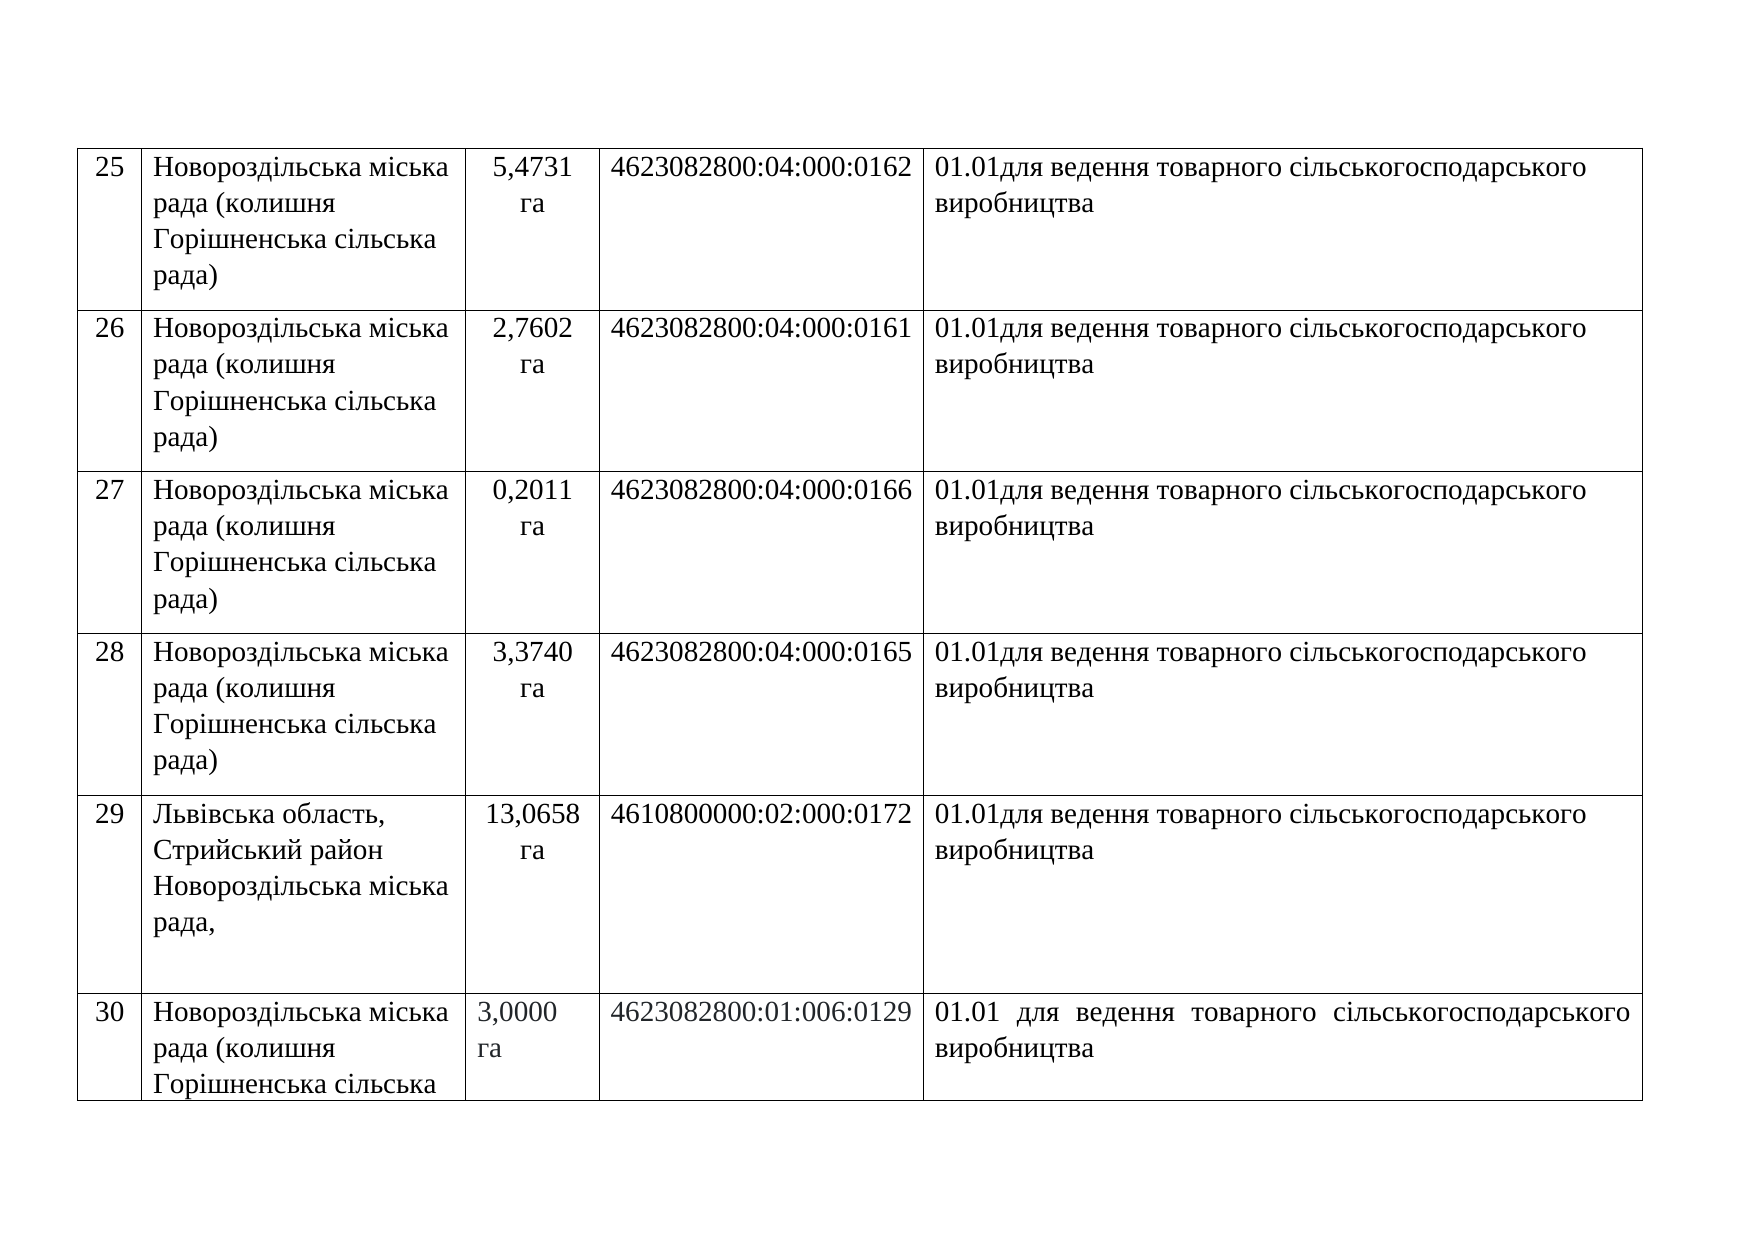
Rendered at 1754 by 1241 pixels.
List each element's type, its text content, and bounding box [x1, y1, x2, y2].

table_cell 3,0000 га [466, 994, 599, 1100]
table_cell 29 [78, 796, 141, 993]
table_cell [924, 149, 1642, 309]
table_cell 01.01для ведення товарного сільськогосподарського виробництва [924, 796, 1642, 993]
table_cell 01.01для ведення товарного сільськогосподарського виробництва [924, 634, 1642, 795]
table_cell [924, 994, 1642, 1100]
table_cell Новороздільська міська рада (колишня Горішненська сільська рада) [142, 472, 465, 633]
table_cell 01.01для ведення товарного сільськогосподарського виробництва [924, 472, 1642, 633]
table_cell Львівська область, Стрийський район Новороздільська міська рада, [142, 796, 465, 993]
table_cell 4623082800:04:000:0162 [600, 149, 923, 309]
table_cell 4610800000:02:000:0172 [600, 796, 923, 993]
table_cell 4623082800:04:000:0166 [600, 472, 923, 633]
table_cell 4623082800:04:000:0165 [600, 634, 923, 795]
table_cell 26 [78, 311, 141, 471]
table_cell Новороздільська міська рада (колишня Горішненська сільська рада) [142, 311, 465, 471]
table_cell 5,4731 га [466, 149, 599, 309]
table_cell 0,2011 га [466, 472, 599, 633]
table_cell 13,0658 га [466, 796, 599, 993]
table_cell Новороздільська міська рада (колишня Горішненська сільська рада) [142, 634, 465, 795]
table_cell 30 [78, 994, 141, 1100]
table_cell 25 [78, 149, 141, 309]
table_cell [142, 149, 465, 309]
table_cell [600, 994, 923, 1100]
table_cell 4623082800:04:000:0161 [600, 311, 923, 471]
table_cell 2,7602 га [466, 311, 599, 471]
table_cell 27 [78, 472, 141, 633]
table_cell 28 [78, 634, 141, 795]
table_cell 01.01для ведення товарного сільськогосподарського виробництва [924, 311, 1642, 471]
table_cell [142, 994, 465, 1100]
table_cell 3,3740 га [466, 634, 599, 795]
